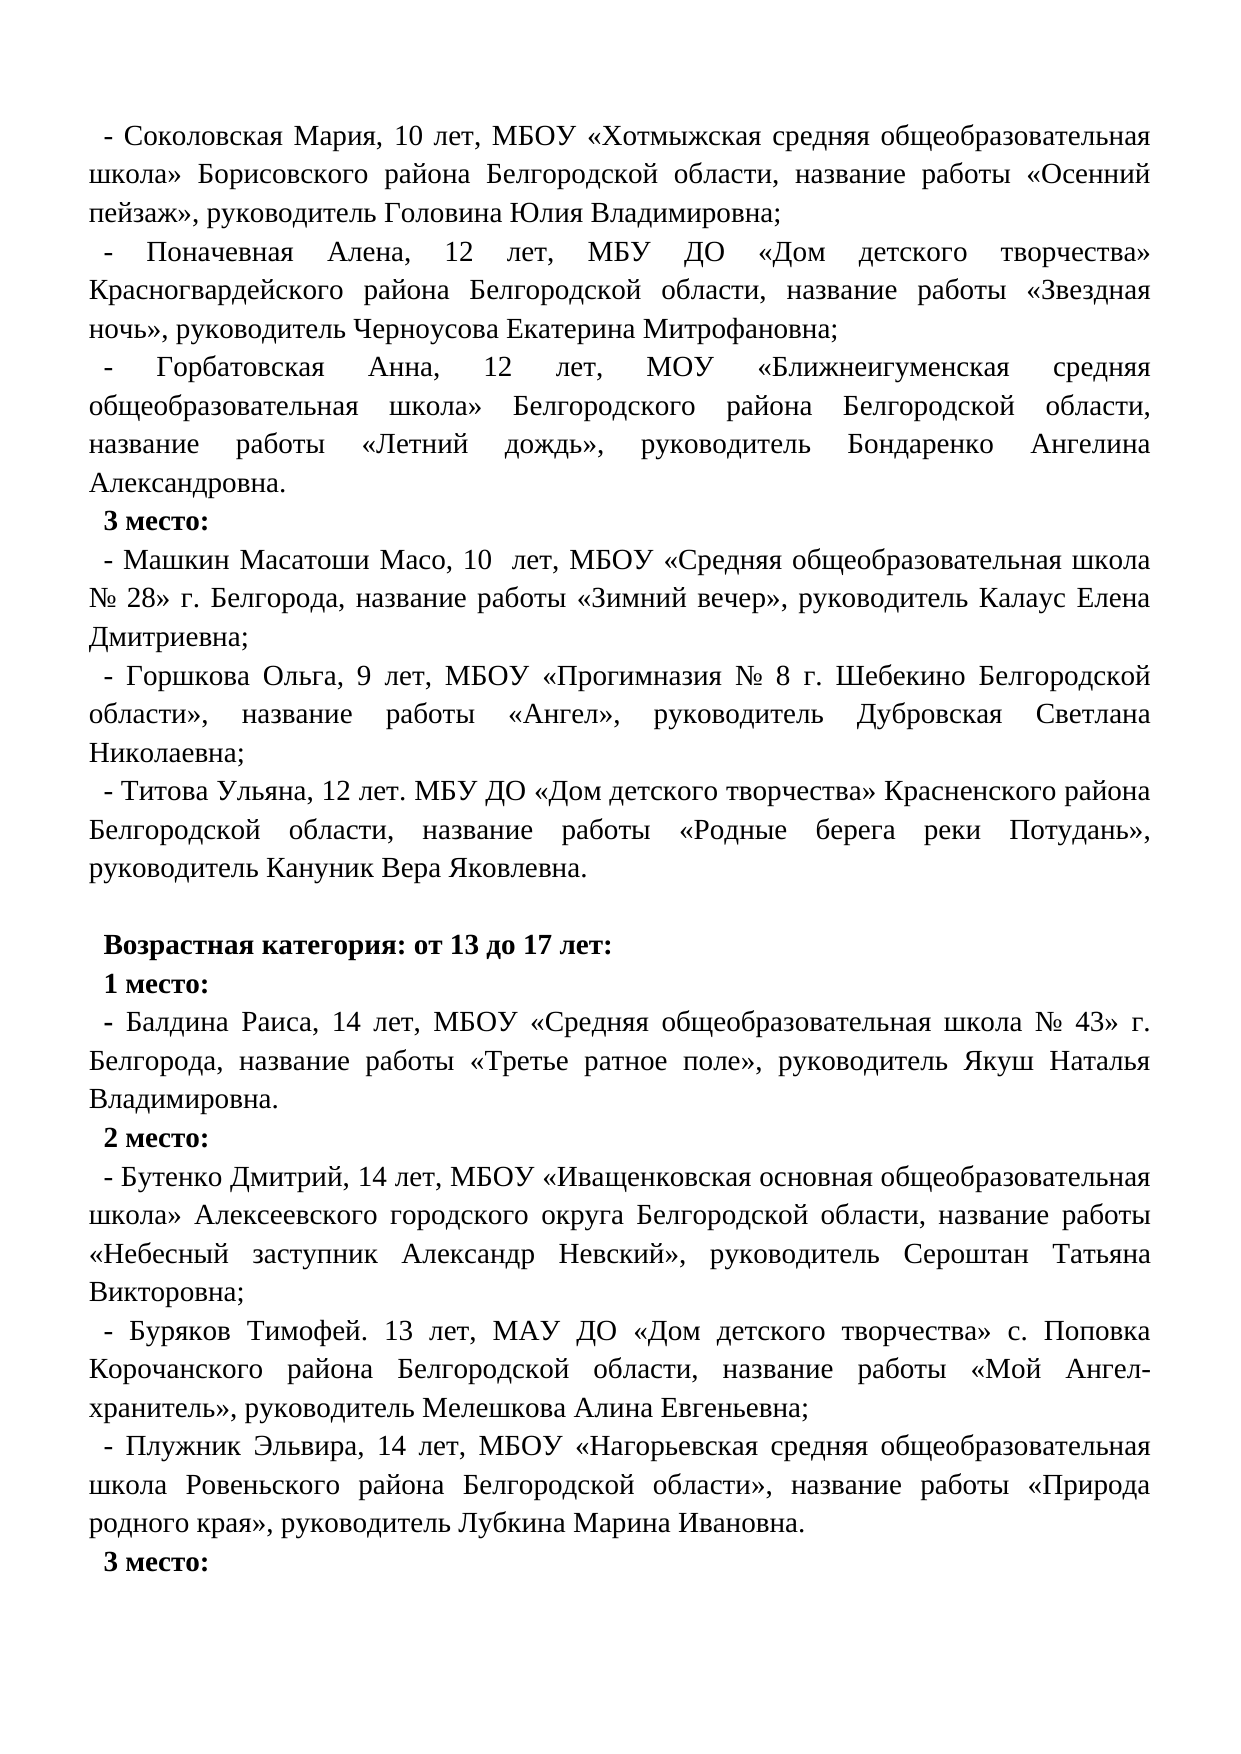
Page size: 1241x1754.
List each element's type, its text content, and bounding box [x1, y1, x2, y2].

text Возрастная категория: от 13 до 17 лет: [88, 927, 1152, 961]
text 2 место: [88, 1120, 1152, 1154]
text - Буряков Тимофей. 13 лет, МАУ ДО «Дом детского творчества» с. Поповка Корочанского района Белгородской области, название работы «Мой Ангел-хранитель», руководитель Мелешкова Алина Евгеньевна; [88, 1313, 1152, 1423]
text 3 место: [88, 1544, 1152, 1578]
text - Горшкова Ольга, 9 лет, МБОУ «Прогимназия № 8 г. Шебекино Белгородской области», название работы «Ангел», руководитель Дубровская Светлана Николаевна; [88, 658, 1152, 768]
text 1 место: [88, 966, 1152, 999]
text - Поначевная Алена, 12 лет, МБУ ДО «Дом детского творчества» Красногвардейского района Белгородской области, название работы «Звездная ночь», руководитель Черноусова Екатерина Митрофановна; [88, 234, 1152, 344]
text - Соколовская Мария, 10 лет, МБОУ «Хотмыжская средняя общеобразовательная школа» Борисовского района Белгородской области, название работы «Осенний пейзаж», руководитель Головина Юлия Владимировна; [88, 118, 1152, 229]
text - Плужник Эльвира, 14 лет, МБОУ «Нагорьевская средняя общеобразовательная школа Ровеньского района Белгородской области», название работы «Природа родного края», руководитель Лубкина Марина Ивановна. [88, 1428, 1152, 1539]
text - Горбатовская Анна, 12 лет, МОУ «Ближнеигуменская средняя общеобразовательная школа» Белгородского района Белгородской области, название работы «Летний дождь», руководитель Бондаренко Ангелина Александровна. [88, 349, 1152, 498]
text - Балдина Раиса, 14 лет, МБОУ «Средняя общеобразовательная школа № 43» г. Белгорода, название работы «Третье ратное поле», руководитель Якуш Наталья Владимировна. [88, 1004, 1152, 1115]
text - Машкин Масатоши Масо, 10 лет, МБОУ «Средняя общеобразовательная школа № 28» г. Белгорода, название работы «Зимний вечер», руководитель Калаус Елена Дмитриевна; [88, 542, 1152, 653]
text - Бутенко Дмитрий, 14 лет, МБОУ «Иващенковская основная общеобразовательная школа» Алексеевского городского округа Белгородской области, название работы «Небесный заступник Александр Невский», руководитель Сероштан Татьяна Викторовна; [88, 1159, 1152, 1308]
text - Титова Ульяна, 12 лет. МБУ ДО «Дом детского творчества» Красненского района Белгородской области, название работы «Родные берега реки Потудань», руководитель Кануник Вера Яковлевна. [88, 773, 1152, 884]
text 3 место: [88, 503, 1152, 537]
